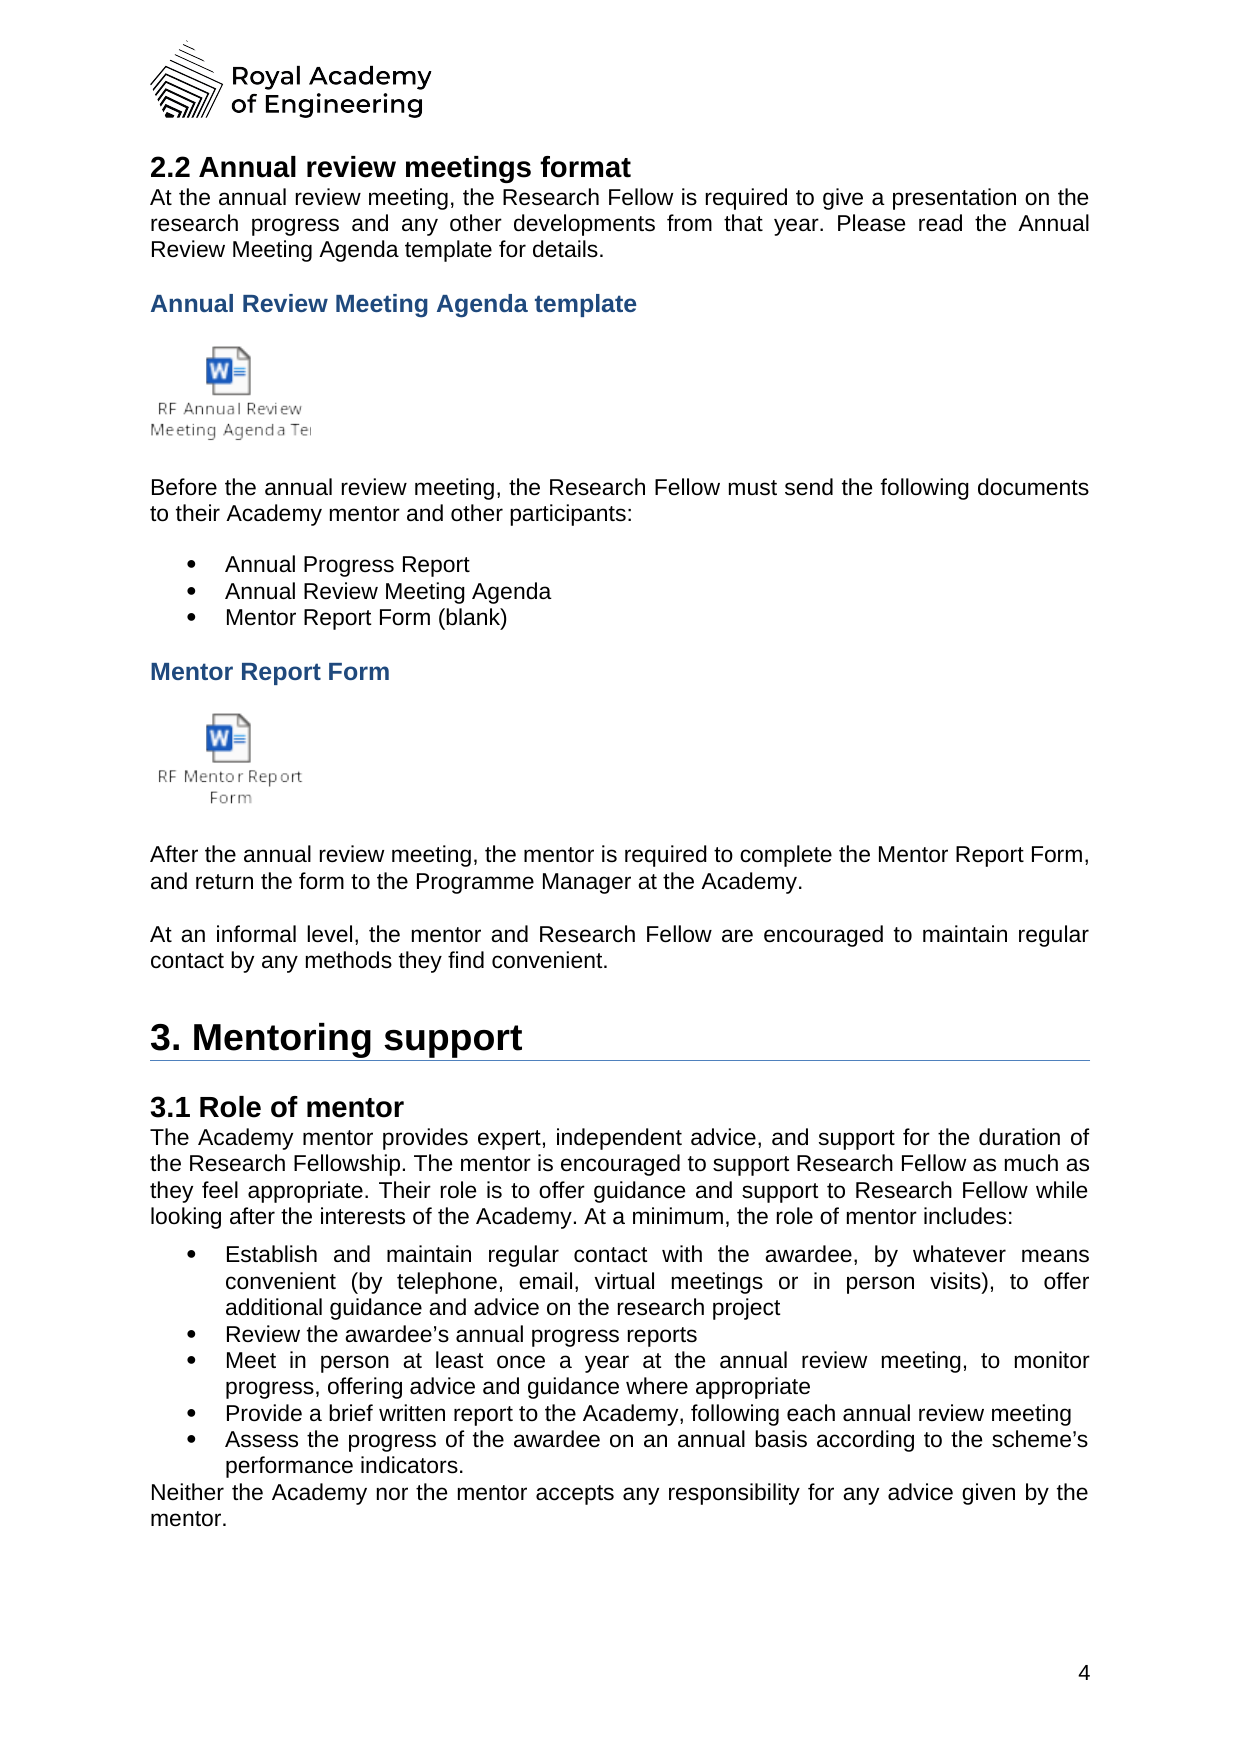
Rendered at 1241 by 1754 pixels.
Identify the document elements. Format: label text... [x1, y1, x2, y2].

list Mentor Report Form (blank) [187, 604, 1090, 631]
subtitle 3. Mentoring support [150, 1015, 1090, 1060]
list Provide a brief written report to the Academy, following each annual review meeting [187, 1399, 1090, 1426]
subtitle 2.2 Annual review meetings format [150, 150, 1090, 183]
picture [150, 40, 432, 118]
list Annual Progress Report [187, 551, 1090, 578]
subtitle Annual Review Meeting Agenda template [150, 289, 1090, 318]
list Review the awardee’s annual progress reports [187, 1321, 1090, 1347]
subtitle 3.1 Role of mentor [150, 1091, 1090, 1124]
text After the annual review meeting, the mentor is required to complete the Mentor Report Form, and return the form to the Programme Manager at the Academy. [150, 841, 1090, 894]
text The Academy mentor provides expert, independent advice, and support for the duration of the Research Fellowship. The mentor is encouraged to support Research Fellow as much as they feel appropriate. Their role is to offer guidance and support to Research Fellow while looking after the interests of the Academy. At a minimum, the role of mentor includes: [150, 1124, 1090, 1229]
text At the annual review meeting, the Research Fellow is required to give a presentation on the research progress and any other developments from that year. Please read the Annual Review Meeting Agenda template for details. [150, 183, 1090, 263]
text Neither the Academy nor the mentor accepts any responsibility for any advice given by the mentor. [150, 1479, 1090, 1531]
list Assess the progress of the awardee on an annual basis according to the scheme’s performance indicators. [187, 1426, 1090, 1479]
list Establish and maintain regular contact with the awardee, by whatever means convenient (by telephone, email, virtual meetings or in person visits), to offer additional guidance and advice on the research project [187, 1241, 1090, 1321]
text At an informal level, the mentor and Research Fellow are encouraged to maintain regular contact by any methods they find convenient. [150, 921, 1090, 973]
list Annual Review Meeting Agenda [187, 578, 1090, 604]
text Before the annual review meeting, the Research Fellow must send the following documents to their Academy mentor and other participants: [150, 473, 1090, 526]
subtitle Mentor Report Form [150, 657, 1090, 686]
list Meet in person at least once a year at the annual review meeting, to monitor progress, offering advice and guidance where appropriate [187, 1347, 1090, 1399]
